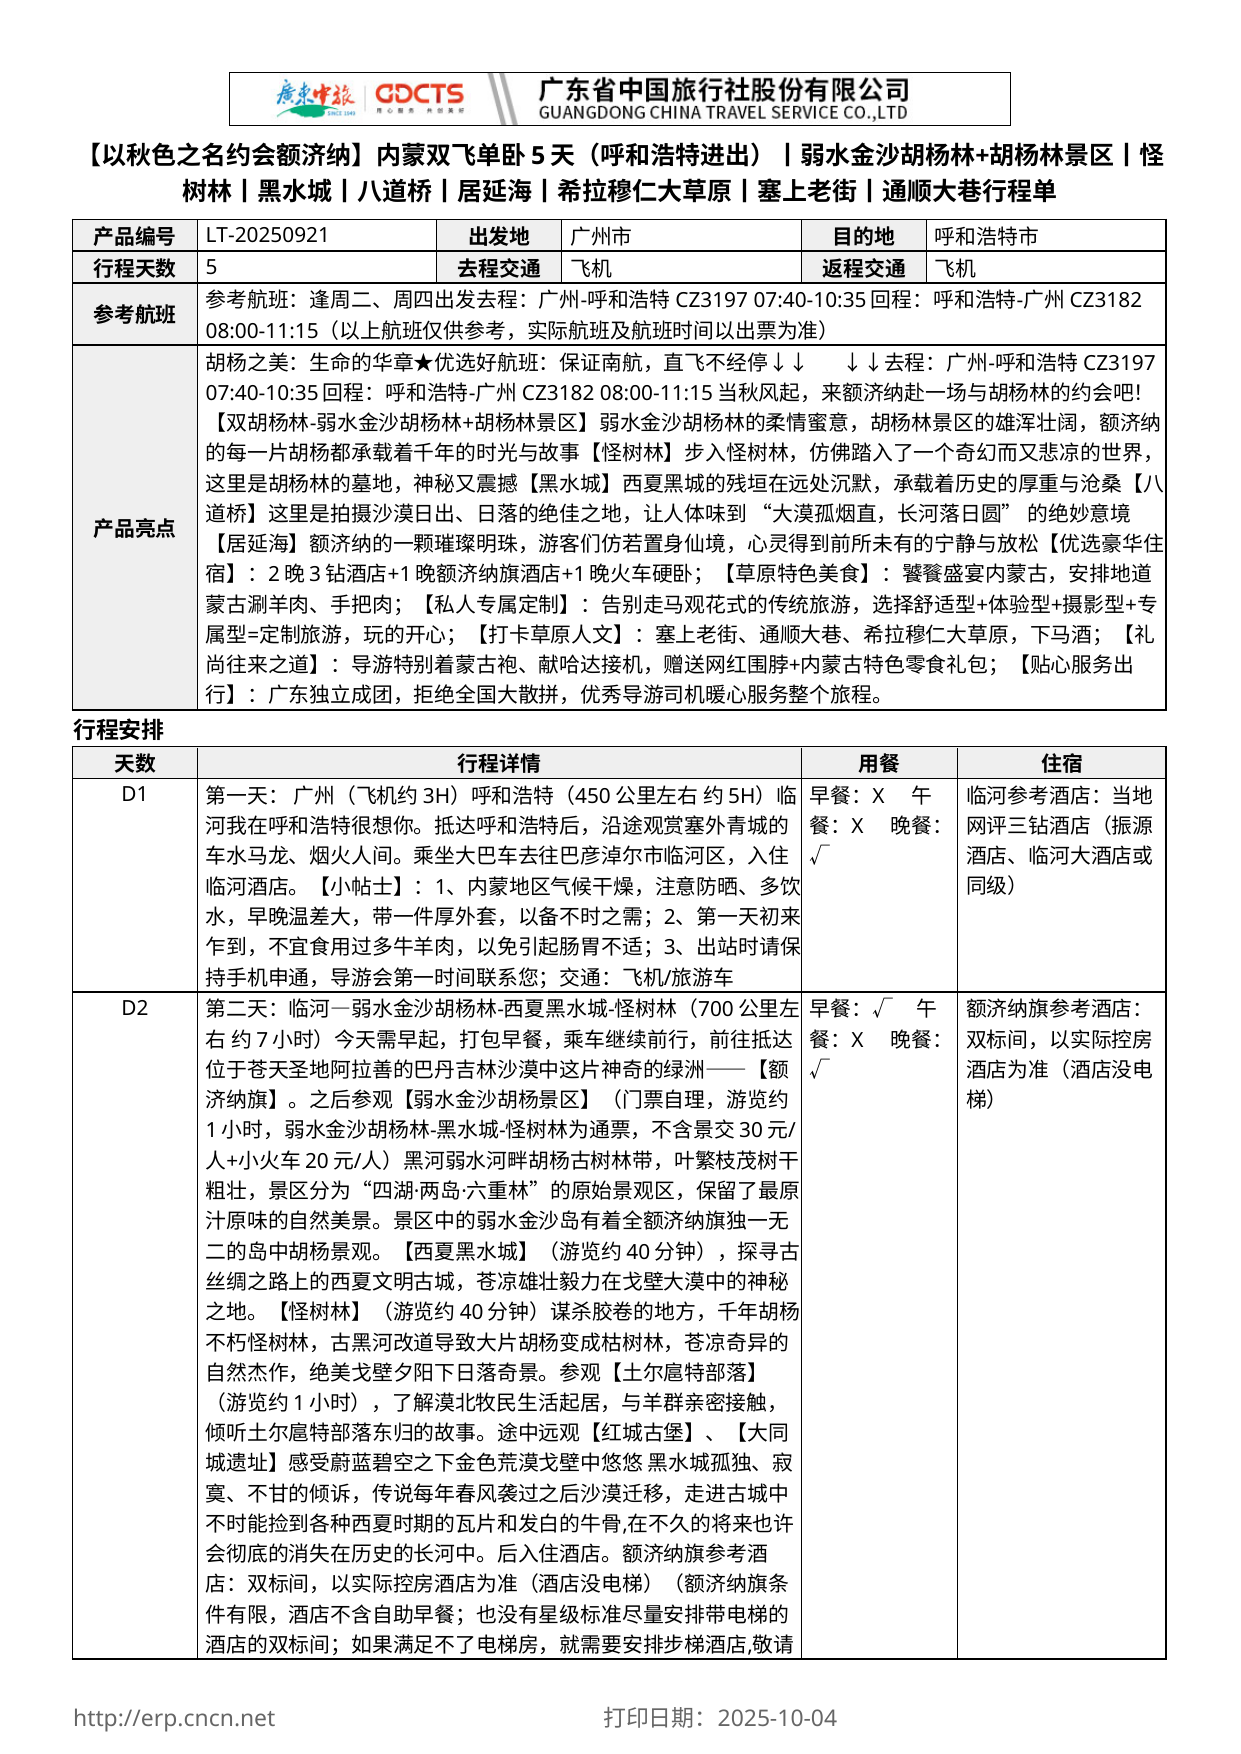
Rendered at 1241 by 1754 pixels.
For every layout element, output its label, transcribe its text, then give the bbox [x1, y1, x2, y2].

table_cell 参考航班：逢周二、周四出发 [198, 284, 1165, 344]
table_header 行程详情 [198, 747, 801, 778]
table_cell 返程交通 [802, 252, 926, 282]
table_cell 第一天： 广州（飞机约3H）呼和浩特（450公里左右 约5H）临河 [198, 779, 801, 991]
table_cell 参考航班 [73, 284, 197, 344]
table_header LT-20250921 [198, 220, 436, 250]
table_cell 5 [198, 252, 436, 282]
table_cell 飞机 [562, 252, 801, 282]
text 【以秋色之名约会额济纳】内蒙双飞单卧5天（呼和浩特进出）丨弱水金沙胡杨林+胡杨林景区丨怪树林丨黑水城丨八道桥丨居延海丨希拉穆仁大草原丨塞上老街丨通顺大巷行程单 [73, 136, 1167, 208]
table_cell 去程交通 [437, 252, 561, 282]
table_header 广州市 [562, 220, 801, 250]
table_header 天数 [73, 747, 197, 778]
table_cell 行程天数 [73, 252, 197, 282]
table_cell 临河参考酒店：当地网评三钻酒店（振源酒店、临河大酒店或同级） [958, 779, 1165, 991]
table_cell 胡杨之美：生命的华章 [198, 346, 1165, 709]
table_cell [958, 993, 1165, 1658]
table_header 住宿 [958, 747, 1165, 778]
table_header 产品编号 [73, 220, 197, 250]
table_header 用餐 [802, 747, 957, 778]
table_header 目的地 [802, 220, 926, 250]
text 行程安排 [73, 712, 1167, 745]
table_cell D2 [73, 993, 197, 1658]
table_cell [198, 993, 801, 1658]
table_cell D1 [73, 779, 197, 991]
table_cell 飞机 [927, 252, 1165, 282]
table_cell 早餐：X 午餐：X 晚餐：√ [802, 779, 957, 991]
picture [230, 73, 1010, 125]
table_cell 早餐：√ 午餐：X 晚餐：√ [802, 993, 957, 1658]
table_cell 产品亮点 [73, 346, 197, 709]
table_header 出发地 [437, 220, 561, 250]
table_header 呼和浩特市 [927, 220, 1165, 250]
